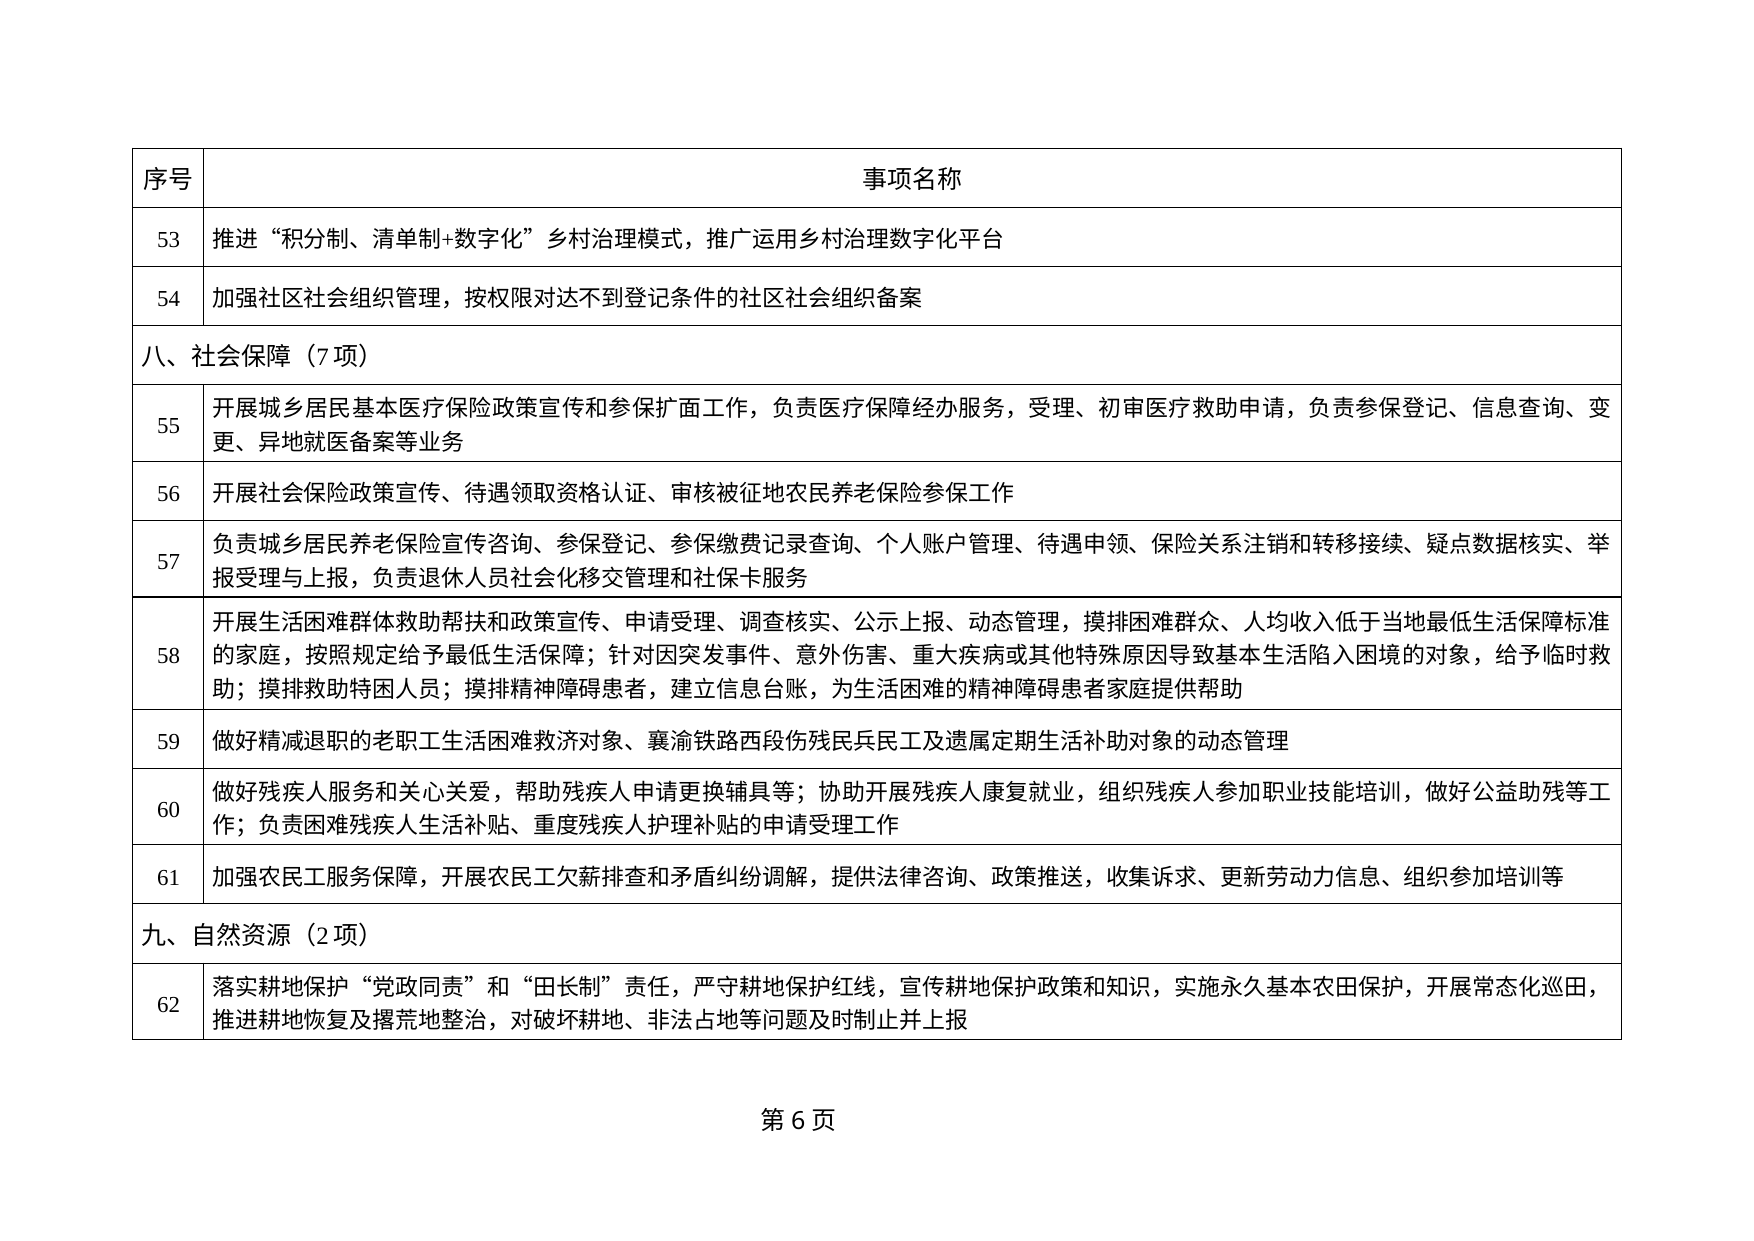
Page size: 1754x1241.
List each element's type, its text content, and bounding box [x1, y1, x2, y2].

table_cell 加强社区社会组织管理，按权限对达不到登记条件的社区社会组织备案 [204, 267, 1621, 325]
table_cell 负责城乡居民养老保险宣传咨询、参保登记、参保缴费记录查询、个人账户管理、待遇申领、保险关系注销和转移接续、疑点数据核实、举报受理与上报，负责退休人员社会化移交管理和社保卡服务 [204, 521, 1621, 596]
table_cell 九、自然资源（2项） [133, 904, 1621, 962]
table_cell 加强农民工服务保障，开展农民工欠薪排查和矛盾纠纷调解，提供法律咨询、政策推送，收集诉求、更新劳动力信息、组织参加培训等 [204, 845, 1621, 903]
table_cell 开展社会保险政策宣传、待遇领取资格认证、审核被征地农民养老保险参保工作 [204, 462, 1621, 520]
table_cell 八、社会保障（7项） [133, 326, 1621, 384]
table_cell 开展城乡居民基本医疗保险政策宣传和参保扩面工作，负责医疗保障经办服务，受理、初审医疗救助申请，负责参保登记、信息查询、变更、异地就医备案等业务 [204, 385, 1621, 461]
table_cell 推进“积分制、清单制+数字化”乡村治理模式，推广运用乡村治理数字化平台 [204, 208, 1621, 266]
table_cell 59 [133, 710, 203, 767]
table_cell 57 [133, 521, 203, 596]
table_cell 56 [133, 462, 203, 520]
table_cell 53 [133, 208, 203, 266]
table_cell 做好精减退职的老职工生活困难救济对象、襄渝铁路西段伤残民兵民工及遗属定期生活补助对象的动态管理 [204, 710, 1621, 767]
table_cell 落实耕地保护“党政同责”和“田长制”责任，严守耕地保护红线，宣传耕地保护政策和知识，实施永久基本农田保护，开展常态化巡田，推进耕地恢复及撂荒地整治，对破坏耕地、非法占地等问题及时制止并上报 [204, 964, 1621, 1039]
table_header 事项名称 [204, 149, 1621, 207]
table_cell 62 [133, 964, 203, 1039]
table_cell 54 [133, 267, 203, 325]
table_cell 55 [133, 385, 203, 461]
table_cell 60 [133, 769, 203, 844]
table_cell 做好残疾人服务和关心关爱，帮助残疾人申请更换辅具等；协助开展残疾人康复就业，组织残疾人参加职业技能培训，做好公益助残等工作；负责困难残疾人生活补贴、重度残疾人护理补贴的申请受理工作 [204, 769, 1621, 844]
table_cell 开展生活困难群体救助帮扶和政策宣传、申请受理、调查核实、公示上报、动态管理，摸排困难群众、人均收入低于当地最低生活保障标准的家庭，按照规定给予最低生活保障；针对因突发事件、意外伤害、重大疾病或其他特殊原因导致基本生活陷入困境的对象，给予临时救助；摸排救助特困人员；摸排精神障碍患者，建立信息台账，为生活困难的精神障碍患者家庭提供帮助 [204, 598, 1621, 708]
table_cell 61 [133, 845, 203, 903]
table_cell 58 [133, 598, 203, 708]
table_header 序号 [133, 149, 203, 207]
